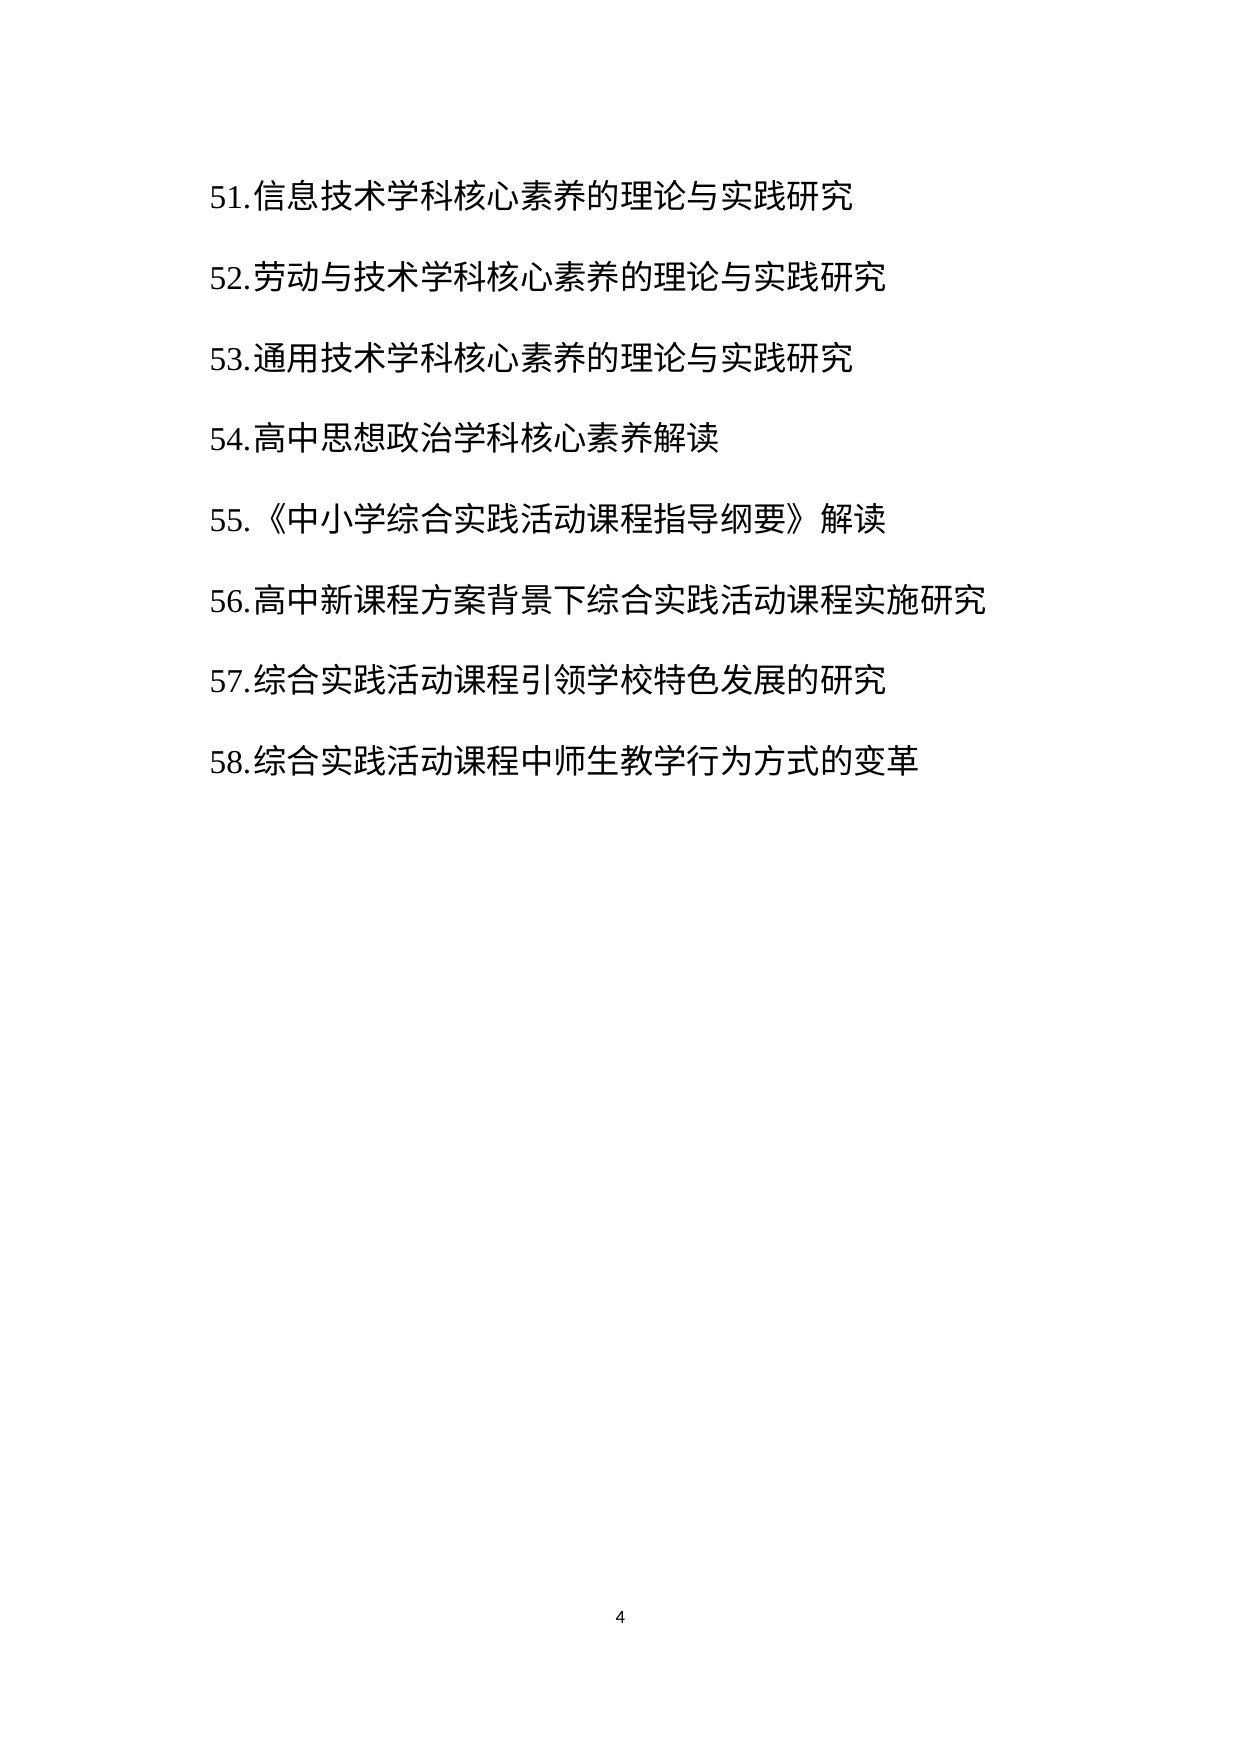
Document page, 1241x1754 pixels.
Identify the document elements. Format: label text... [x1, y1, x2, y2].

list 通用技术学科核心素养的理论与实践研究 [209, 323, 1053, 388]
list 劳动与技术学科核心素养的理论与实践研究 [209, 243, 1053, 308]
list 信息技术学科核心素养的理论与实践研究 [209, 162, 1053, 227]
list 综合实践活动课程引领学校特色发展的研究 [209, 646, 1053, 711]
list 高中新课程方案背景下综合实践活动课程实施研究 [209, 565, 1053, 630]
list 综合实践活动课程中师生教学行为方式的变革 [209, 726, 1053, 791]
list 高中思想政治学科核心素养解读 [209, 404, 1053, 469]
list 《中小学综合实践活动课程指导纲要》解读 [209, 484, 1053, 549]
